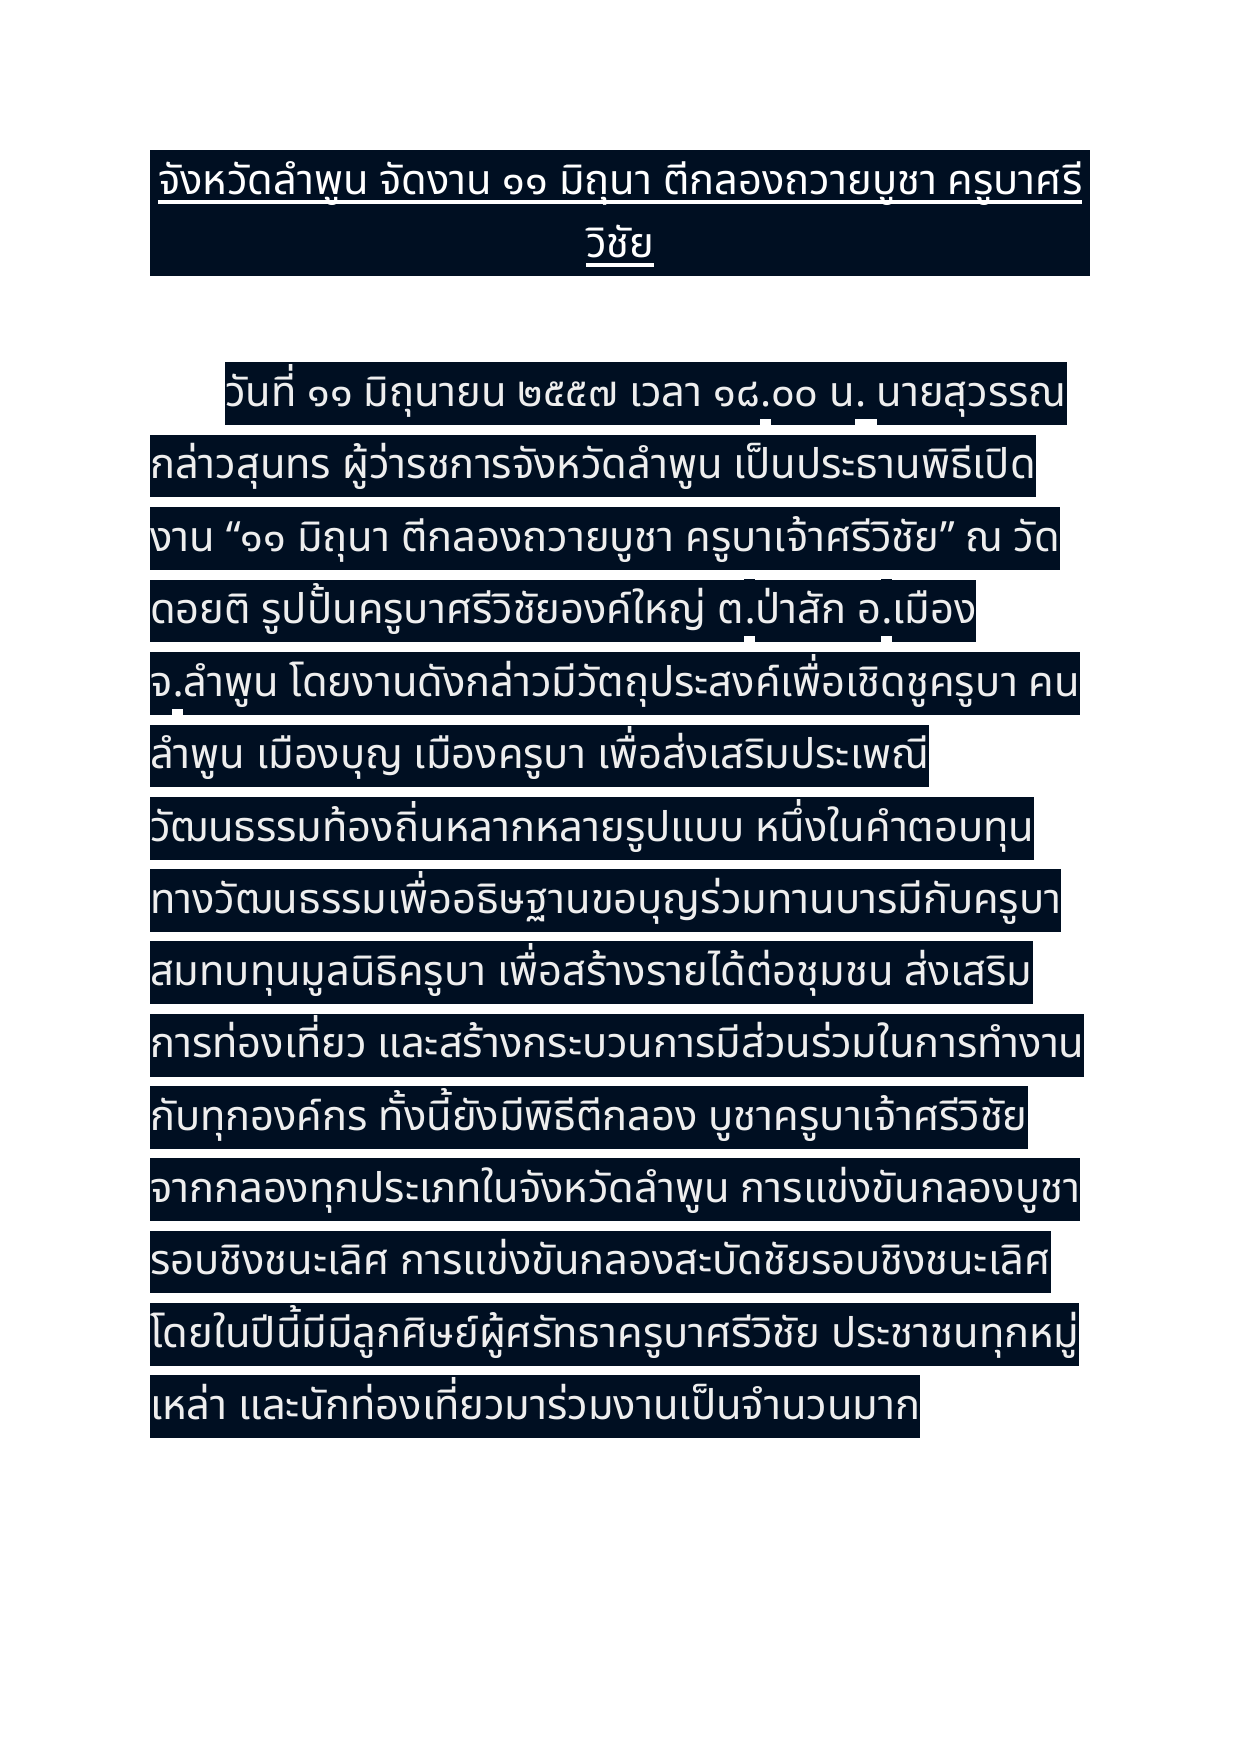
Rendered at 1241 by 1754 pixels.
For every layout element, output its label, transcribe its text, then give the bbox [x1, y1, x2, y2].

text จังหวัดลำพูน จัดงาน ๑๑ มิถุนา ตีกลองถวายบูชา ครูบาศรีวิชัย [150, 150, 1090, 276]
text วันที่ ๑๑ มิถุนายน ๒๕๕๗ เวลา ๑๘.๐๐ น. นายสุวรรณ กล่าวสุนทร ผู้ว่ารชการจังหวัดลำพูน เป็นประธานพิธีเปิดงาน “๑๑ มิถุนา ตีกลองถวายบูชา ครูบาเจ้าศรีวิชัย” ณ วัดดอยติ รูปปั้นครูบาศรีวิชัยองค์ใหญ่ ต.ป่าสัก อ.เมือง จ.ลำพูน โดยงานดังกล่าวมีวัตถุประสงค์เพื่อเชิดชูครูบา คนลำพูน เมืองบุญ เมืองครูบา เพื่อส่งเสริมประเพณีวัฒนธรรมท้องถิ่นหลากหลายรูปแบบ หนึ่งในคำตอบทุนทางวัฒนธรรมเพื่ออธิษฐานขอบุญร่วมทานบารมีกับครูบา สมทบทุนมูลนิธิครูบา เพื่อสร้างรายได้ต่อชุมชน ส่งเสริมการท่องเที่ยว และสร้างกระบวนการมีส่วนร่วมในการทำงานกับทุกองค์กร ทั้งนี้ยังมีพิธีตีกลอง บูชาครูบาเจ้าศรีวิชัย จากกลองทุกประเภทในจังหวัดลำพูน การแข่งขันกลองบูชา รอบชิงชนะเลิศ การแข่งขันกลองสะบัดชัยรอบชิงชนะเลิศ โดยในปีนี้มีมีลูกศิษย์ผู้ศรัทธาครูบาศรีวิชัย ประชาชนทุกหมู่เหล่า และนักท่องเที่ยวมาร่วมงานเป็นจำนวนมาก [150, 362, 1090, 1438]
